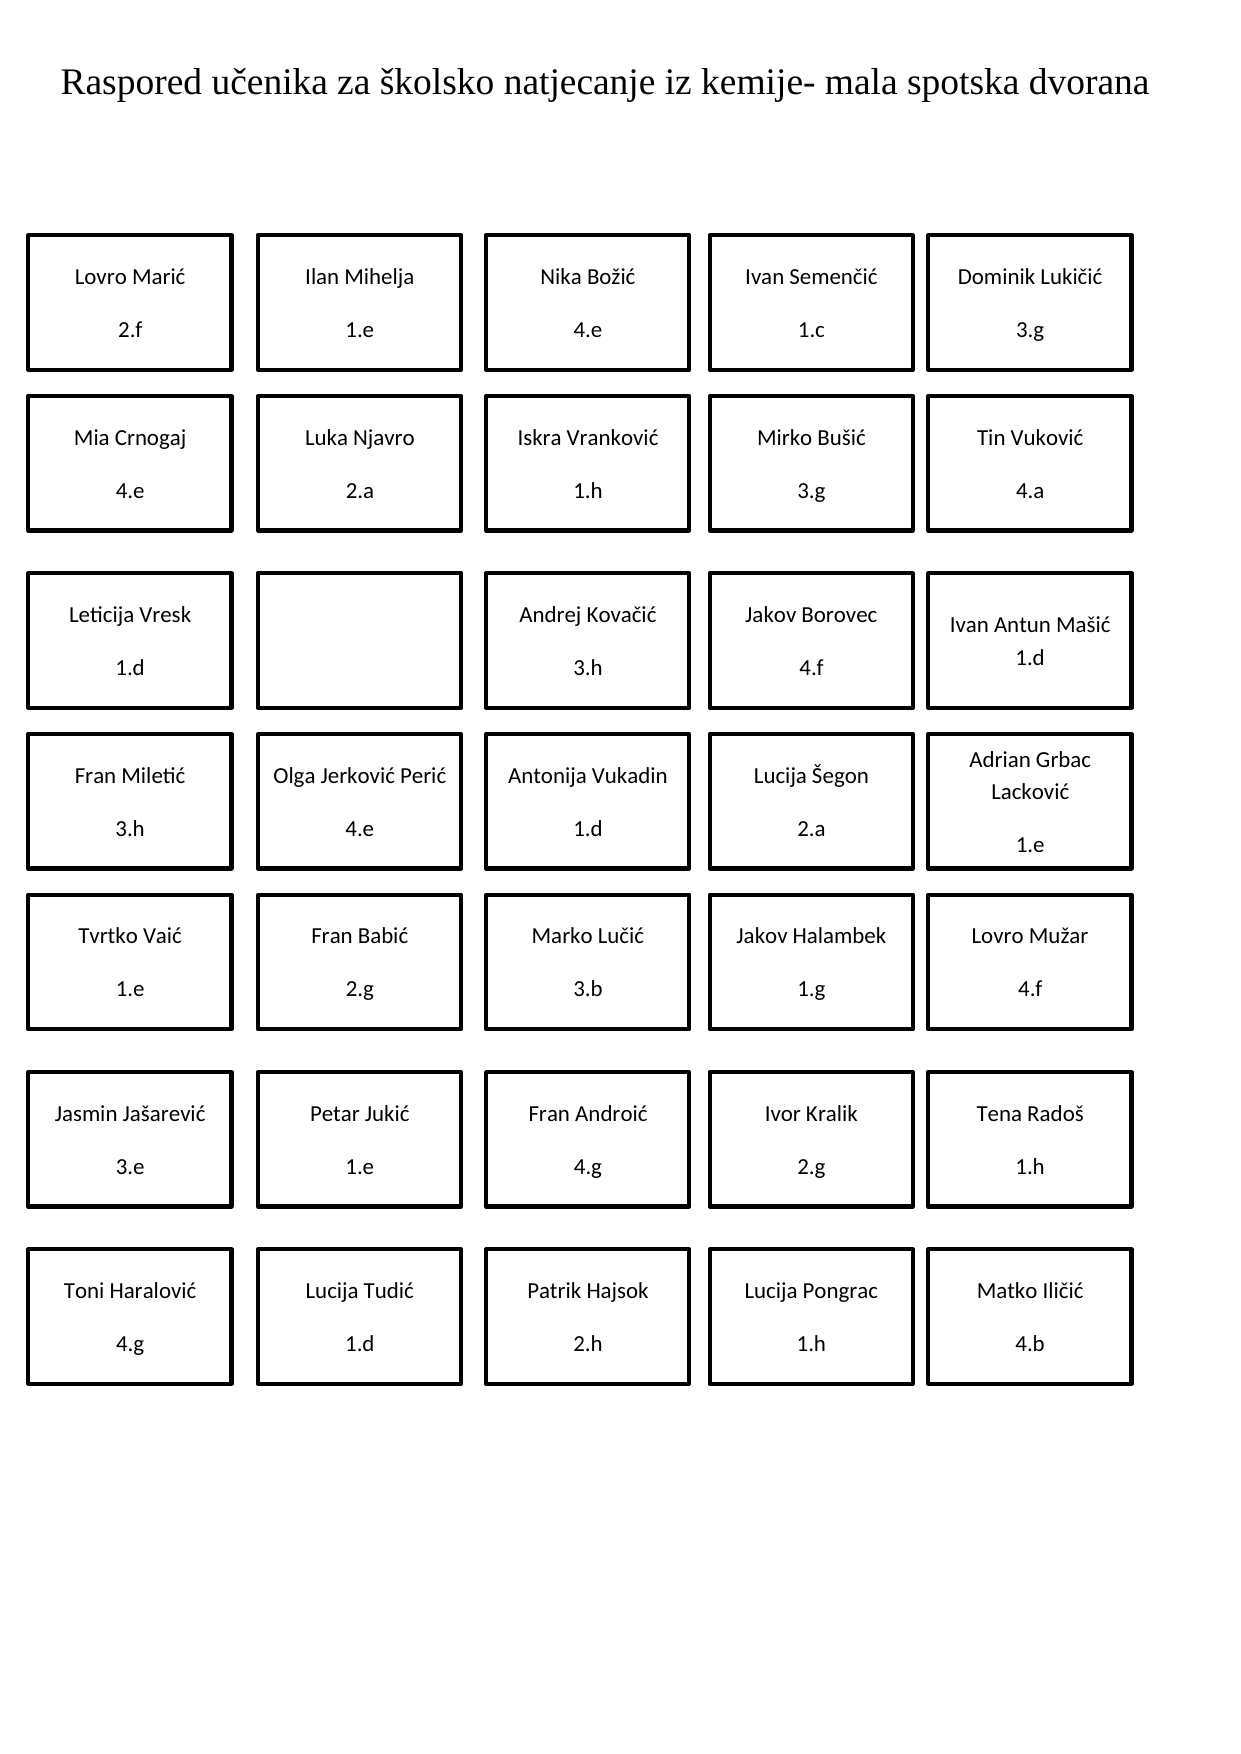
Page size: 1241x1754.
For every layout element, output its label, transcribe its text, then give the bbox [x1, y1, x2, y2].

text Raspored učenika za školsko natjecanje iz kemije- mala spotska dvorana [29, 59, 1181, 102]
